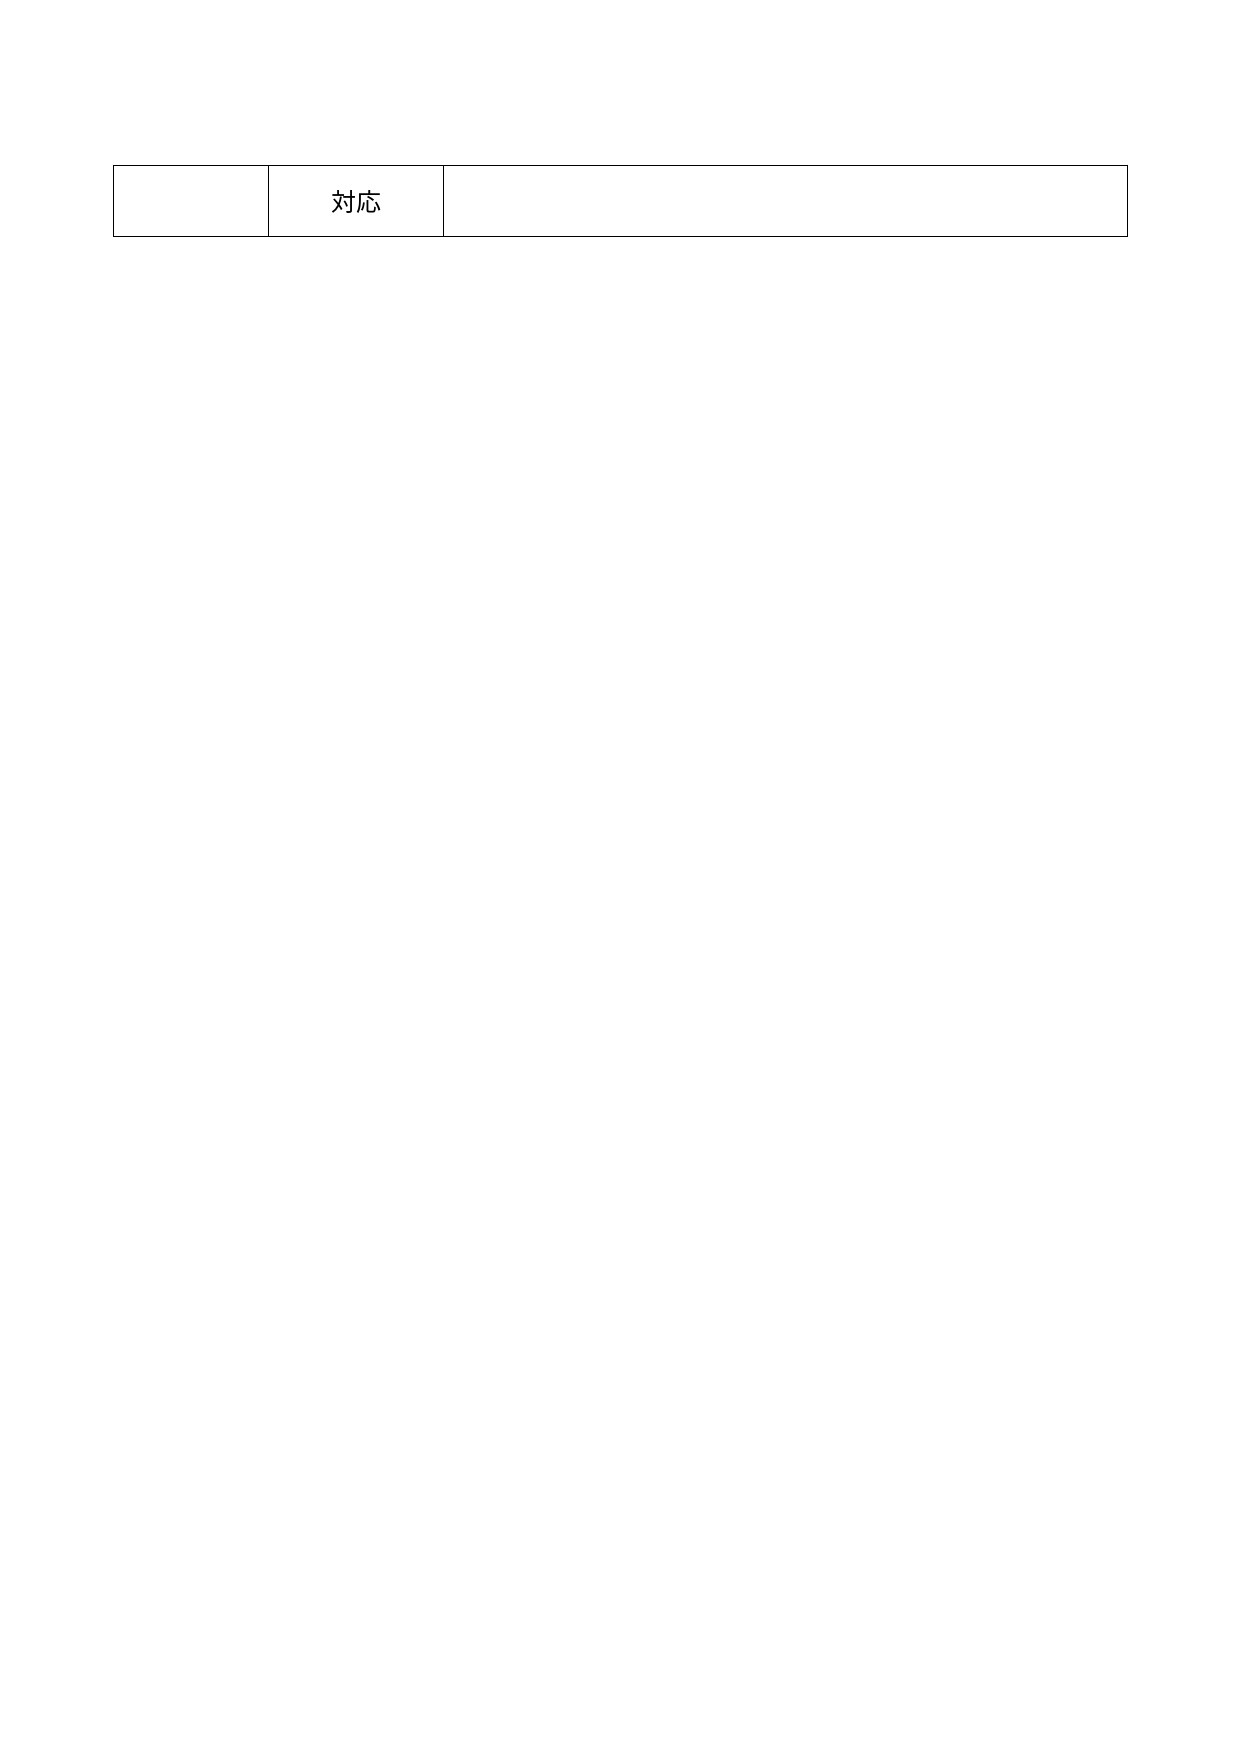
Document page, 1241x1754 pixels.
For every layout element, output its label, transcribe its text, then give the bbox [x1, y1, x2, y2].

table_cell [444, 166, 1127, 236]
table_cell 対応 [269, 166, 443, 236]
